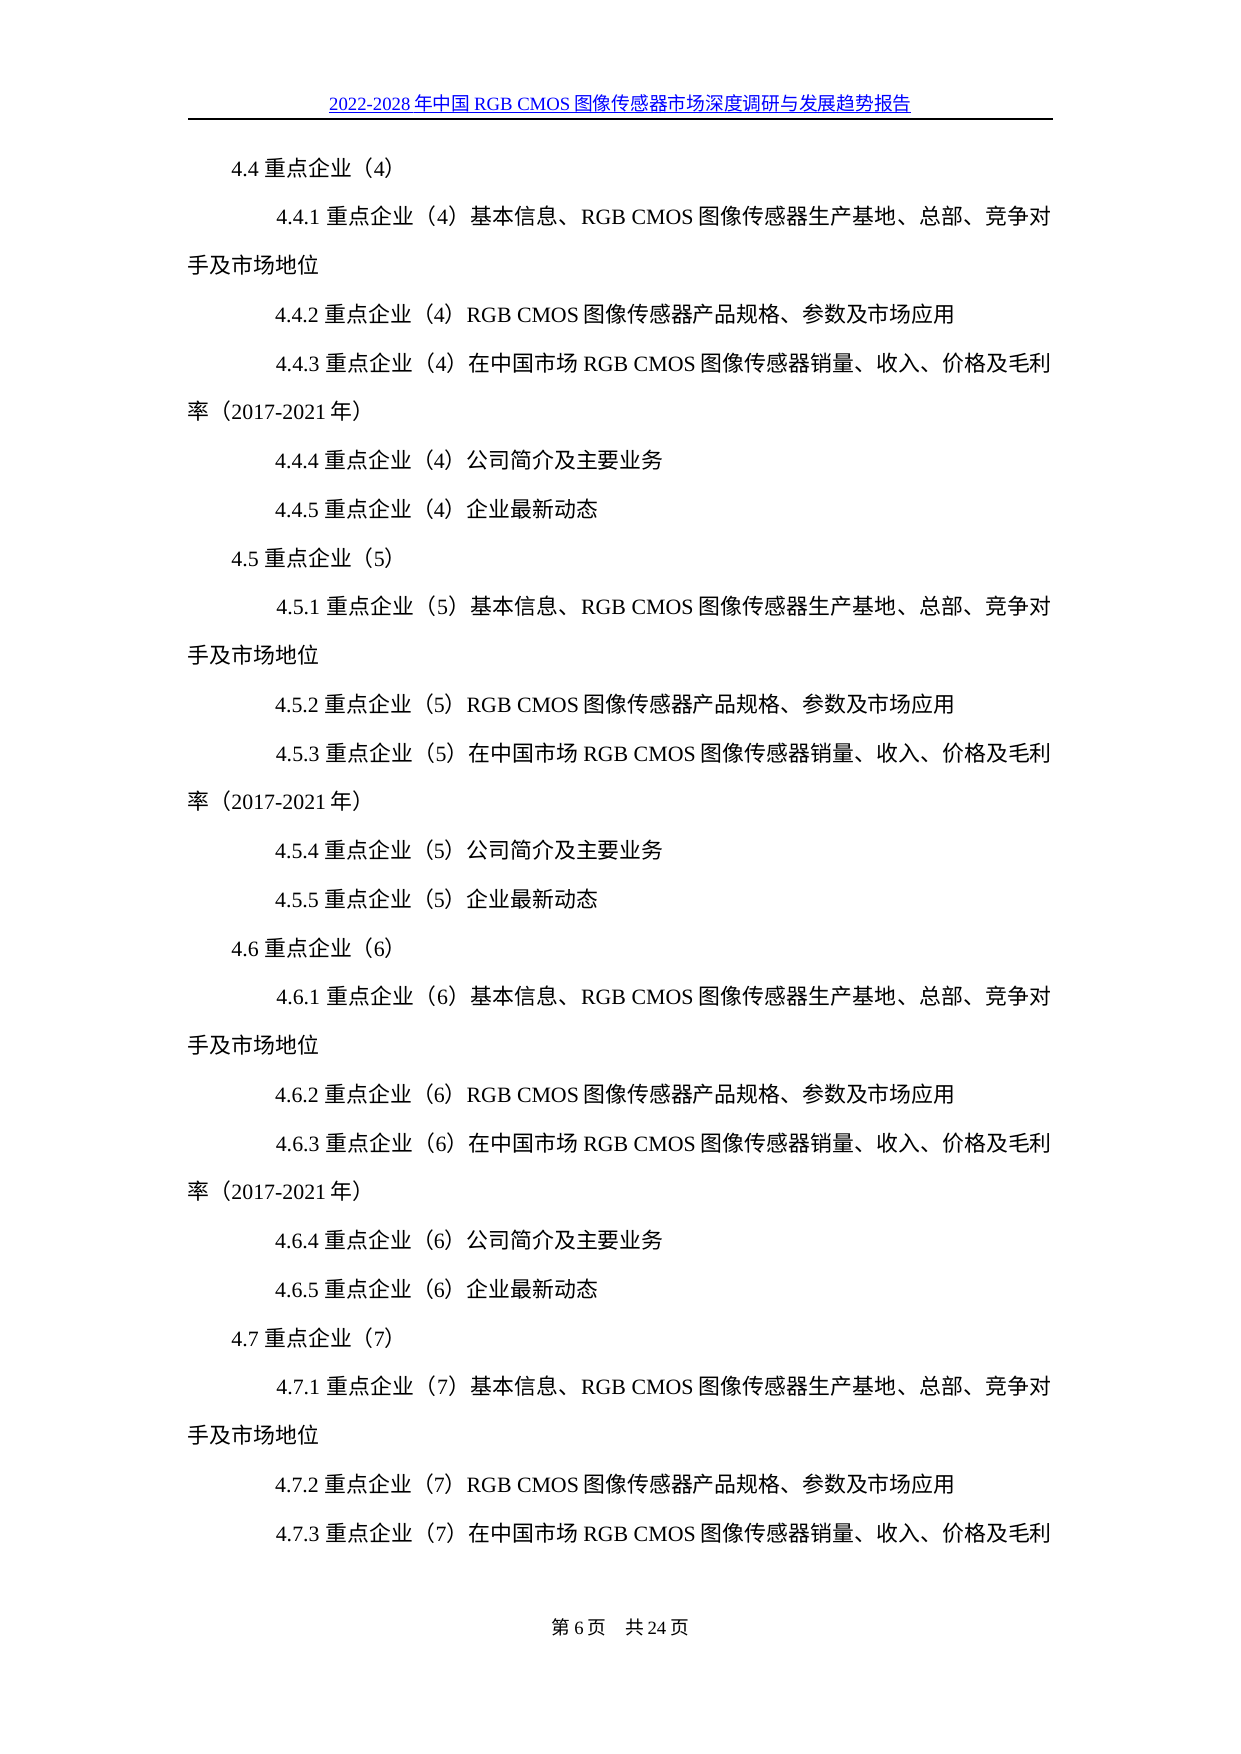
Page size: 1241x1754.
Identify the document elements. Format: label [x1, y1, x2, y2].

text [187, 150, 1053, 1548]
